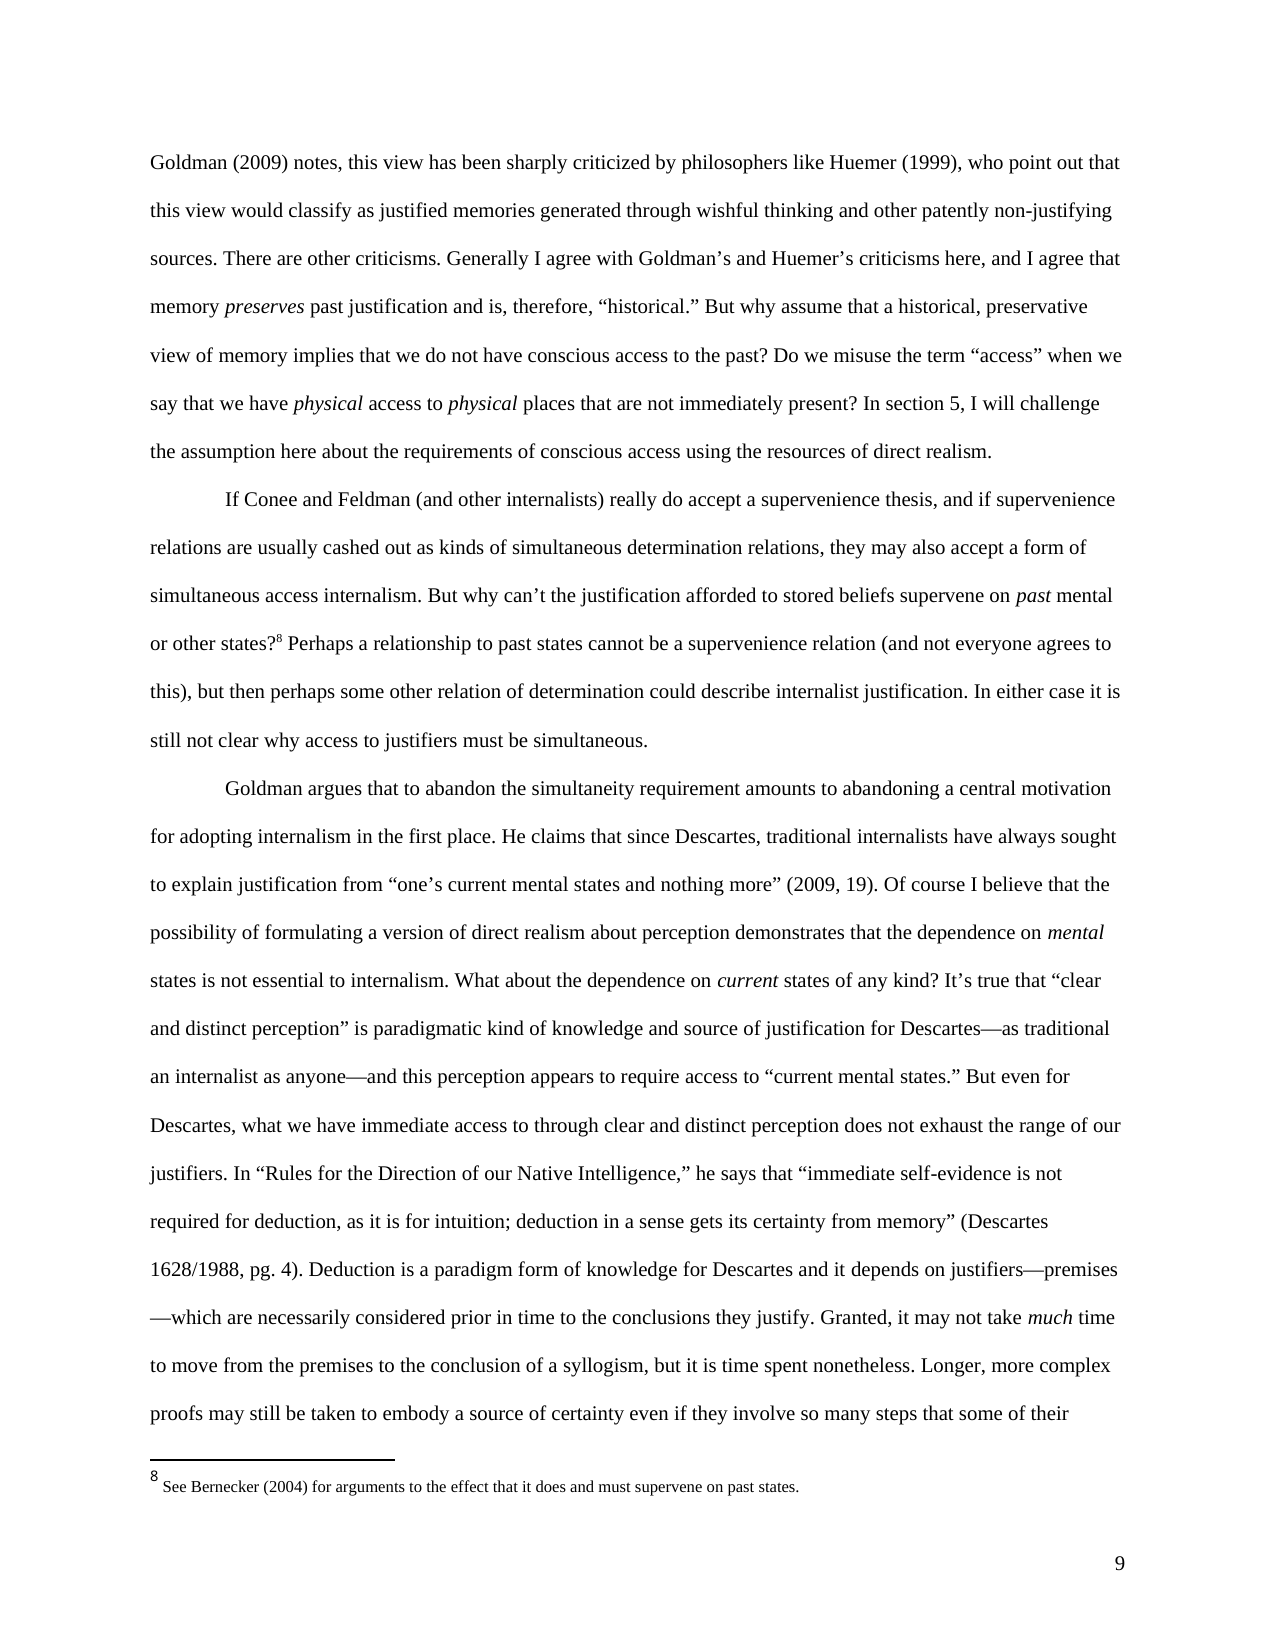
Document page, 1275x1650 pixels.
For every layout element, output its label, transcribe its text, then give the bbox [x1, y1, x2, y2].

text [150, 150, 1125, 463]
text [150, 776, 1125, 1425]
text If Conee and Feldman (and other internalists) really do accept a supervenience thesis, and if supervenience relations are usually cashed out as kinds of simultaneous determination relations, they may also accept a form of simultaneous access internalism. But why can’t the justification afforded to stored beliefs supervene on past mental or other states? Perhaps a relationship to past states cannot be a supervenience relation (and not everyone agrees to this), but then perhaps some other relation of determination could describe internalist justification. In either case it is still not clear why access to justifiers must be simultaneous. [150, 487, 1125, 752]
